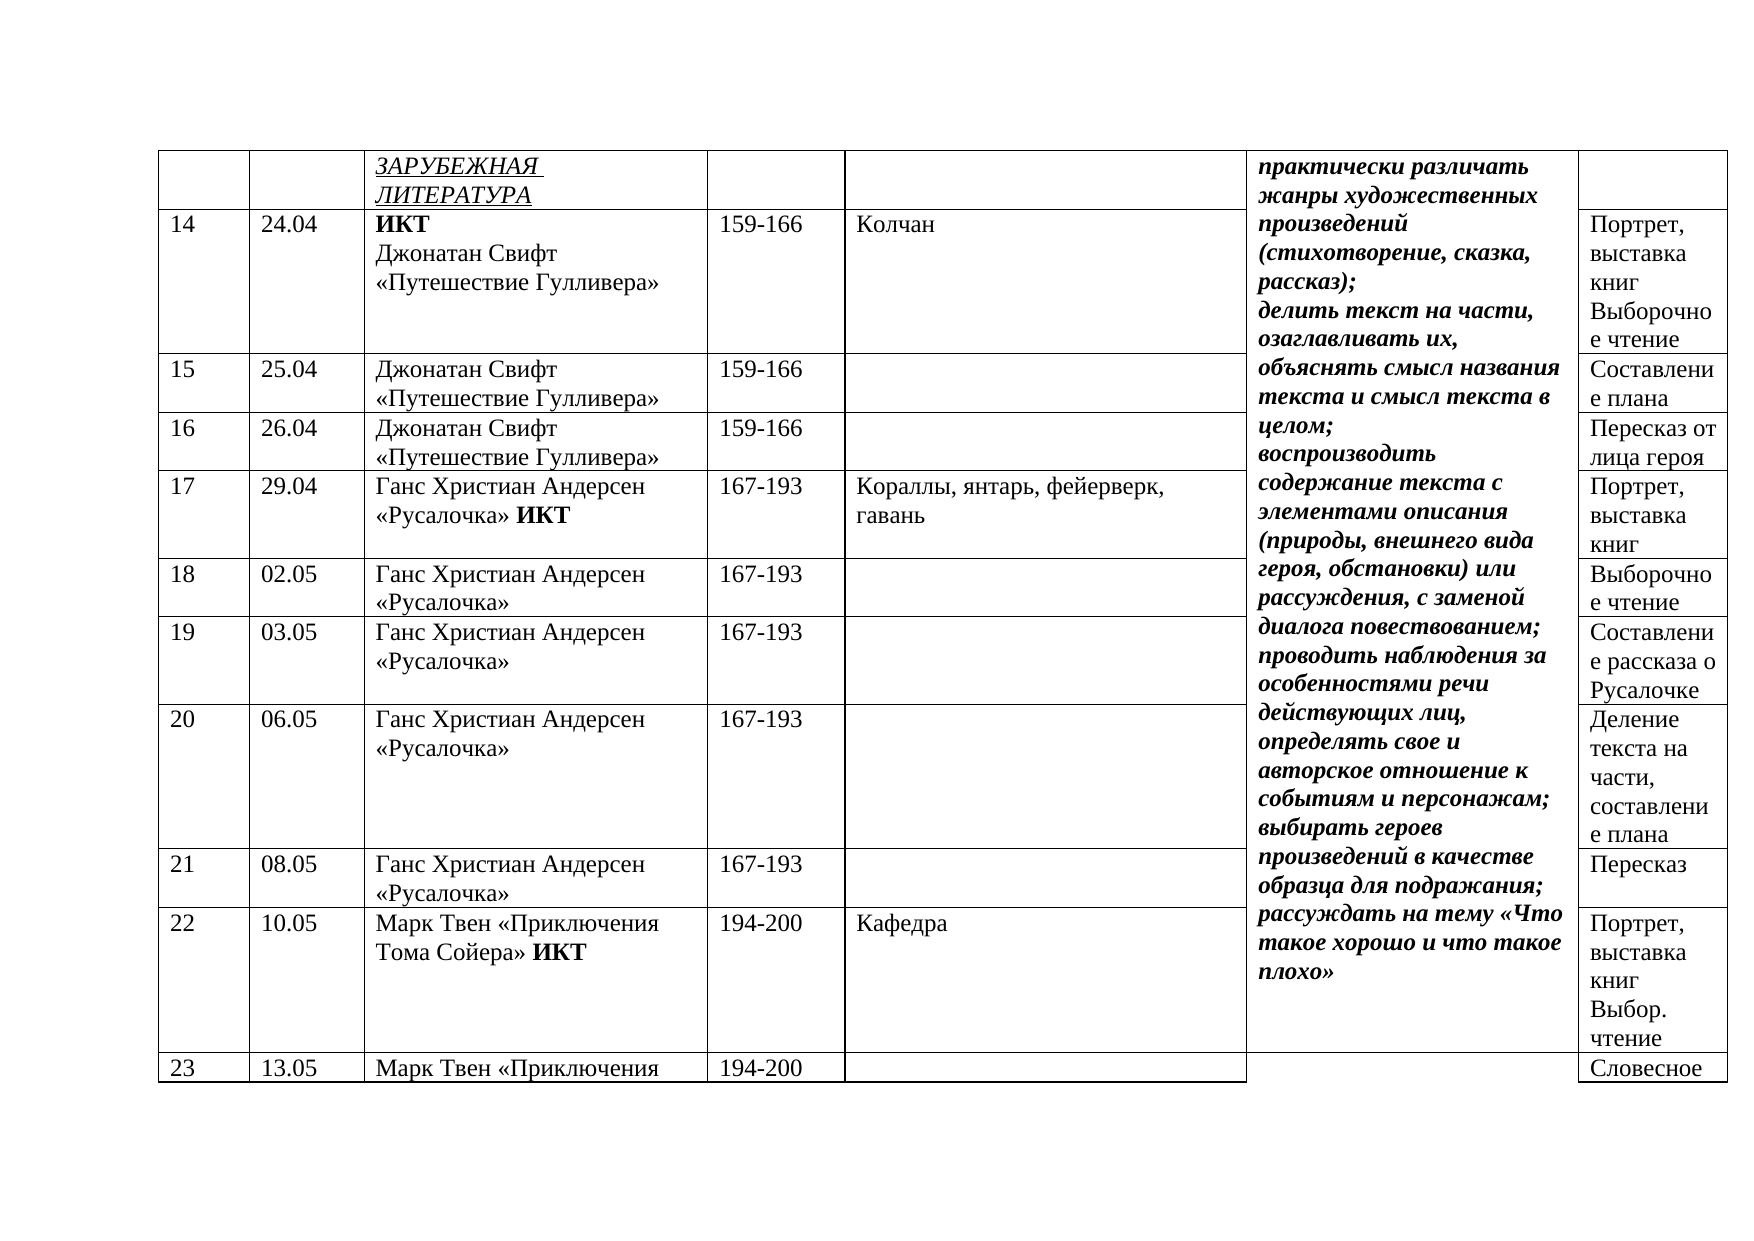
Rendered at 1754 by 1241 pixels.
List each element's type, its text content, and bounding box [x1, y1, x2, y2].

table_cell Джонатан Свифт «Путешествие Гулливера» [365, 354, 707, 412]
table_cell 29.04 [250, 471, 364, 558]
table_cell Портрет, выставка книг Выбор. чтение [1579, 908, 1727, 1052]
table_cell Пересказ от лица героя [1579, 413, 1727, 470]
table_cell Ганс Христиан Андерсен «Русалочка» [365, 849, 707, 907]
table_cell 15 [159, 354, 249, 412]
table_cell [1247, 151, 1578, 1052]
table_cell [846, 1053, 1246, 1081]
table_cell 159-166 [708, 413, 844, 470]
table_cell Ганс Христиан Андерсен «Русалочка» [365, 617, 707, 703]
table_cell 26.04 [250, 413, 364, 470]
table_cell [1579, 151, 1727, 208]
table_cell [708, 151, 844, 208]
table_cell 22 [159, 908, 249, 1052]
table_cell 17 [159, 471, 249, 558]
table_cell 167-193 [708, 705, 844, 848]
table_cell 18 [159, 559, 249, 616]
table_cell 25.04 [250, 354, 364, 412]
table_cell Составление рассказа о Русалочке [1579, 617, 1727, 703]
table_cell 16 [159, 413, 249, 470]
table_cell 23 [159, 1053, 249, 1081]
table_cell 194-200 [708, 908, 844, 1052]
table_cell [846, 354, 1246, 412]
table_cell 19 [159, 617, 249, 703]
table_cell 21 [159, 849, 249, 907]
table_cell 03.05 [250, 617, 364, 703]
table_cell Ганс Христиан Андерсен «Русалочка» ИКТ [365, 471, 707, 558]
table_cell 159-166 [708, 354, 844, 412]
table_cell 167-193 [708, 471, 844, 558]
table_cell Марк Твен «Приключения Тома Сойера» ИКТ [365, 908, 707, 1052]
table_cell [846, 617, 1246, 703]
table_cell Кафедра [846, 908, 1246, 1052]
table_cell Портрет, выставка книг Выборочное чтение [1579, 210, 1727, 353]
table_cell [846, 705, 1246, 848]
table_cell [846, 849, 1246, 907]
table_cell 14 [159, 210, 249, 353]
table_cell 194-200 [708, 1053, 844, 1081]
table_cell 20 [159, 705, 249, 848]
table_cell [250, 151, 364, 208]
table_cell 02.05 [250, 559, 364, 616]
table_cell [846, 559, 1246, 616]
table_cell 06.05 [250, 705, 364, 848]
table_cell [365, 1053, 707, 1081]
table_cell [846, 151, 1246, 208]
table_cell Выборочное чтение [1579, 559, 1727, 616]
table_cell Словесное рисование [1579, 1053, 1727, 1081]
table_cell 167-193 [708, 617, 844, 703]
table_cell Пересказ [1579, 849, 1727, 907]
table_cell Кораллы, янтарь, фейерверк, гавань [846, 471, 1246, 558]
table_cell Джонатан Свифт «Путешествие Гулливера» [365, 413, 707, 470]
table_cell Деление текста на части, составление плана [1579, 705, 1727, 848]
table_cell [159, 151, 249, 208]
table_cell Составление плана [1579, 354, 1727, 412]
table_cell 08.05 [250, 849, 364, 907]
table_cell Ганс Христиан Андерсен «Русалочка» [365, 705, 707, 848]
table_cell 10.05 [250, 908, 364, 1052]
table_cell 159-166 [708, 210, 844, 353]
table_cell 24.04 [250, 210, 364, 353]
table_cell ИКТ Джонатан Свифт «Путешествие Гулливера» [365, 210, 707, 353]
table_cell 167-193 [708, 849, 844, 907]
table_cell Портрет, выставка книг [1579, 471, 1727, 558]
table_cell Ганс Христиан Андерсен «Русалочка» [365, 559, 707, 616]
table_cell 13.05 [250, 1053, 364, 1081]
table_cell Колчан [846, 210, 1246, 353]
table_cell [846, 413, 1246, 470]
table_cell 167-193 [708, 559, 844, 616]
table_cell [1247, 1053, 1578, 1081]
table_cell ЗАРУБЕЖНАЯ ЛИТЕРАТУРА [365, 151, 707, 208]
